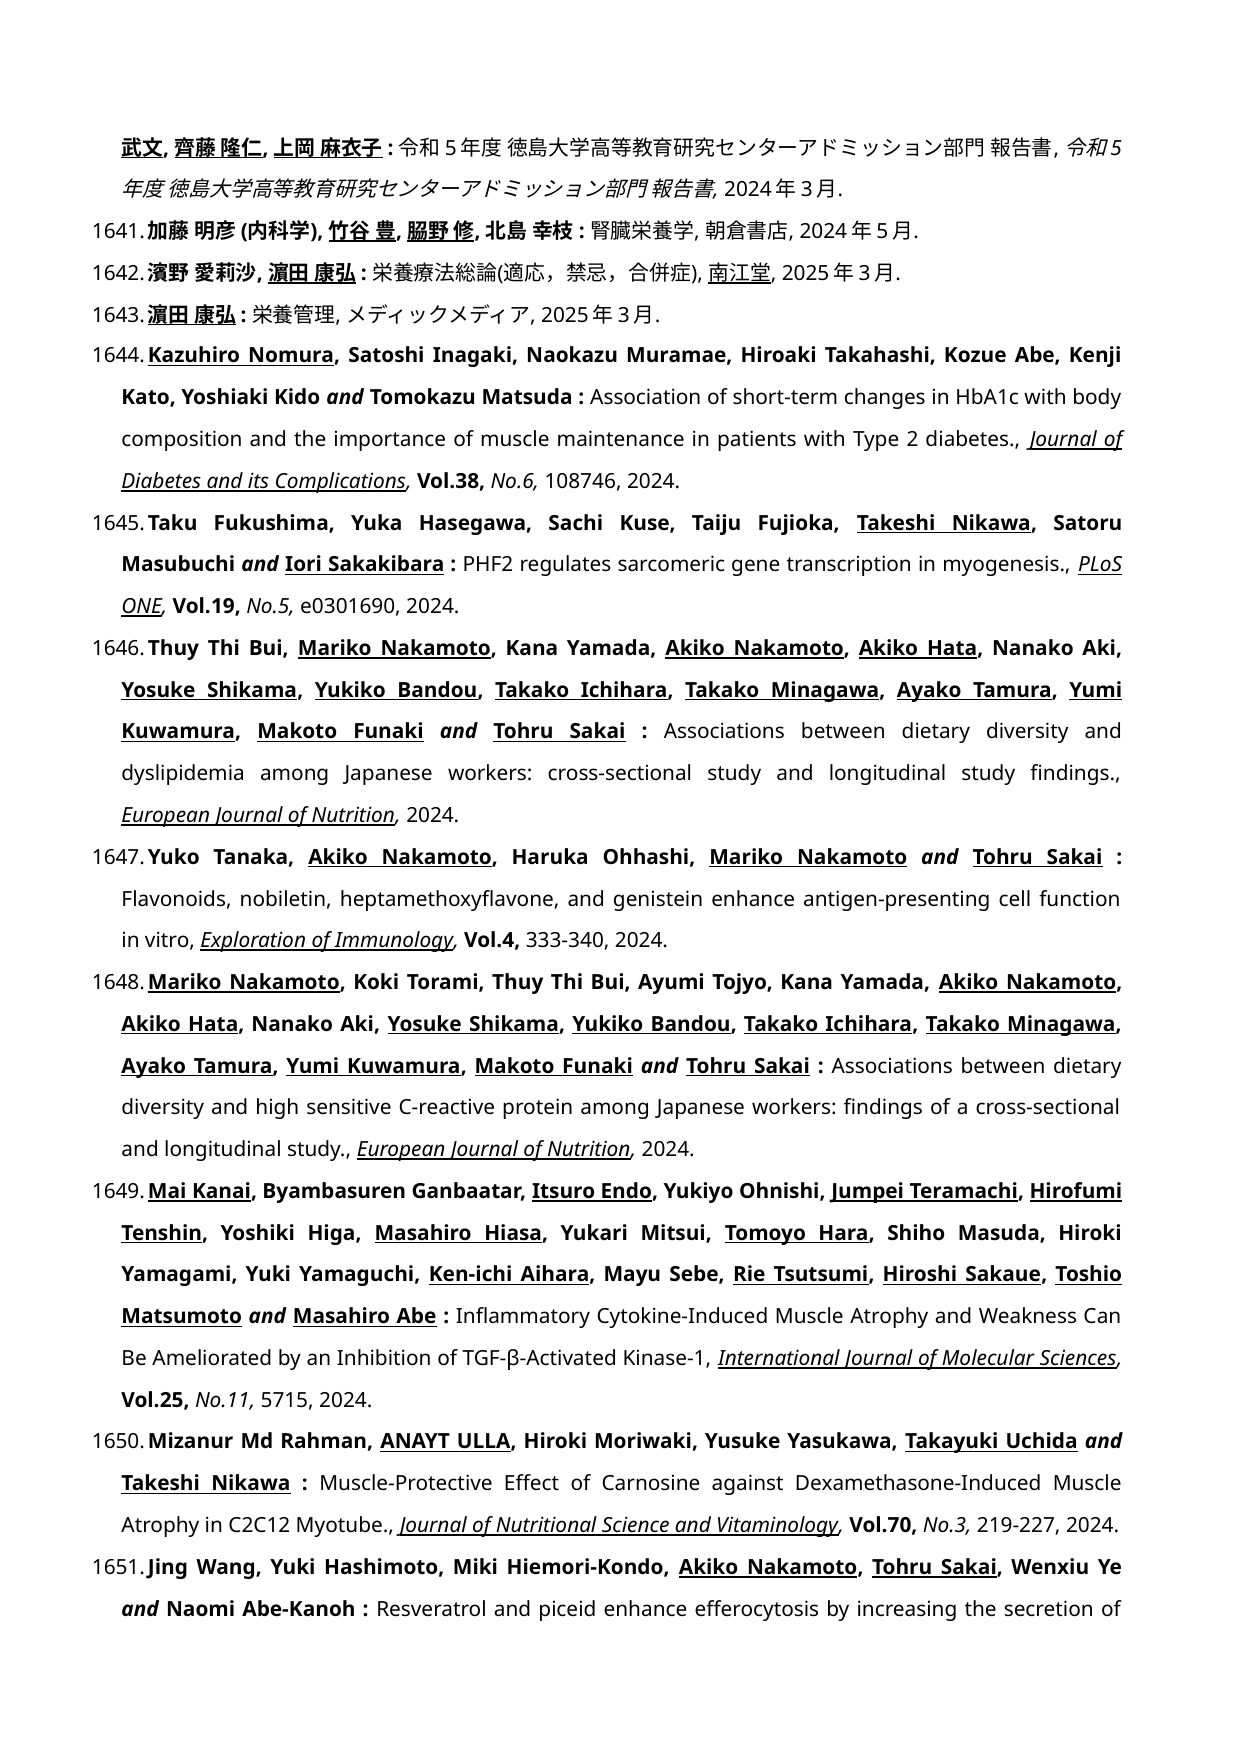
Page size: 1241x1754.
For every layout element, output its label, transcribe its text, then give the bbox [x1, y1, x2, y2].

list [92, 1545, 1122, 1629]
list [92, 125, 1122, 209]
list Mai Kanai, Byambasuren Ganbaatar, Itsuro Endo, Yukiyo Ohnishi, Jumpei Teramachi, Hirofumi Tenshin, Yoshiki Higa, Masahiro Hiasa, Yukari Mitsui, Tomoyo Hara, Shiho Masuda, Hiroki Yamagami, Yuki Yamaguchi, Ken-ichi Aihara, Mayu Sebe, Rie Tsutsumi, Hiroshi Sakaue, Toshio Matsumoto and Masahiro Abe : Inflammatory Cytokine-Induced Muscle Atrophy and Weakness Can Be Ameliorated by an Inhibition of TGF-β-Activated Kinase-1, International Journal of Molecular Sciences, Vol.25, No.11, 5715, 2024. [92, 1169, 1122, 1420]
list Kazuhiro Nomura, Satoshi Inagaki, Naokazu Muramae, Hiroaki Takahashi, Kozue Abe, Kenji Kato, Yoshiaki Kido and Tomokazu Matsuda : Association of short-term changes in HbA1c with body composition and the importance of muscle maintenance in patients with Type 2 diabetes., Journal of Diabetes and its Complications, Vol.38, No.6, 108746, 2024. [92, 334, 1122, 501]
list Mizanur Md Rahman, ANAYT ULLA, Hiroki Moriwaki, Yusuke Yasukawa, Takayuki Uchida and Takeshi Nikawa : Muscle-Protective Effect of Carnosine against Dexamethasone-Induced Muscle Atrophy in C2C12 Myotube., Journal of Nutritional Science and Vitaminology, Vol.70, No.3, 219-227, 2024. [92, 1420, 1122, 1545]
list 加藤 明彦 (内科学), 竹谷 豊, 𦚰野 修, 北島 幸枝 : 腎臓栄養学, 朝倉書店, 2024年5月. [92, 209, 1122, 250]
list Thuy Thi Bui, Mariko Nakamoto, Kana Yamada, Akiko Nakamoto, Akiko Hata, Nanako Aki, Yosuke Shikama, Yukiko Bandou, Takako Ichihara, Takako Minagawa, Ayako Tamura, Yumi Kuwamura, Makoto Funaki and Tohru Sakai : Associations between dietary diversity and dyslipidemia among Japanese workers: cross-sectional study and longitudinal study findings., European Journal of Nutrition, 2024. [92, 626, 1122, 835]
list 濱野 愛莉沙, 濵田 康弘 : 栄養療法総論(適応，禁忌，合併症), 南江堂, 2025年3月. [92, 250, 1122, 292]
list Taku Fukushima, Yuka Hasegawa, Sachi Kuse, Taiju Fujioka, Takeshi Nikawa, Satoru Masubuchi and Iori Sakakibara : PHF2 regulates sarcomeric gene transcription in myogenesis., PLoS ONE, Vol.19, No.5, e0301690, 2024. [92, 501, 1122, 626]
list Mariko Nakamoto, Koki Torami, Thuy Thi Bui, Ayumi Tojyo, Kana Yamada, Akiko Nakamoto, Akiko Hata, Nanako Aki, Yosuke Shikama, Yukiko Bandou, Takako Ichihara, Takako Minagawa, Ayako Tamura, Yumi Kuwamura, Makoto Funaki and Tohru Sakai : Associations between dietary diversity and high sensitive C-reactive protein among Japanese workers: findings of a cross-sectional and longitudinal study., European Journal of Nutrition, 2024. [92, 961, 1122, 1169]
list 濵田 康弘 : 栄養管理, メディックメディア, 2025年3月. [92, 292, 1122, 334]
list Yuko Tanaka, Akiko Nakamoto, Haruka Ohhashi, Mariko Nakamoto and Tohru Sakai : Flavonoids, nobiletin, heptamethoxyflavone, and genistein enhance antigen-presenting cell function in vitro, Exploration of Immunology, Vol.4, 333-340, 2024. [92, 835, 1122, 961]
